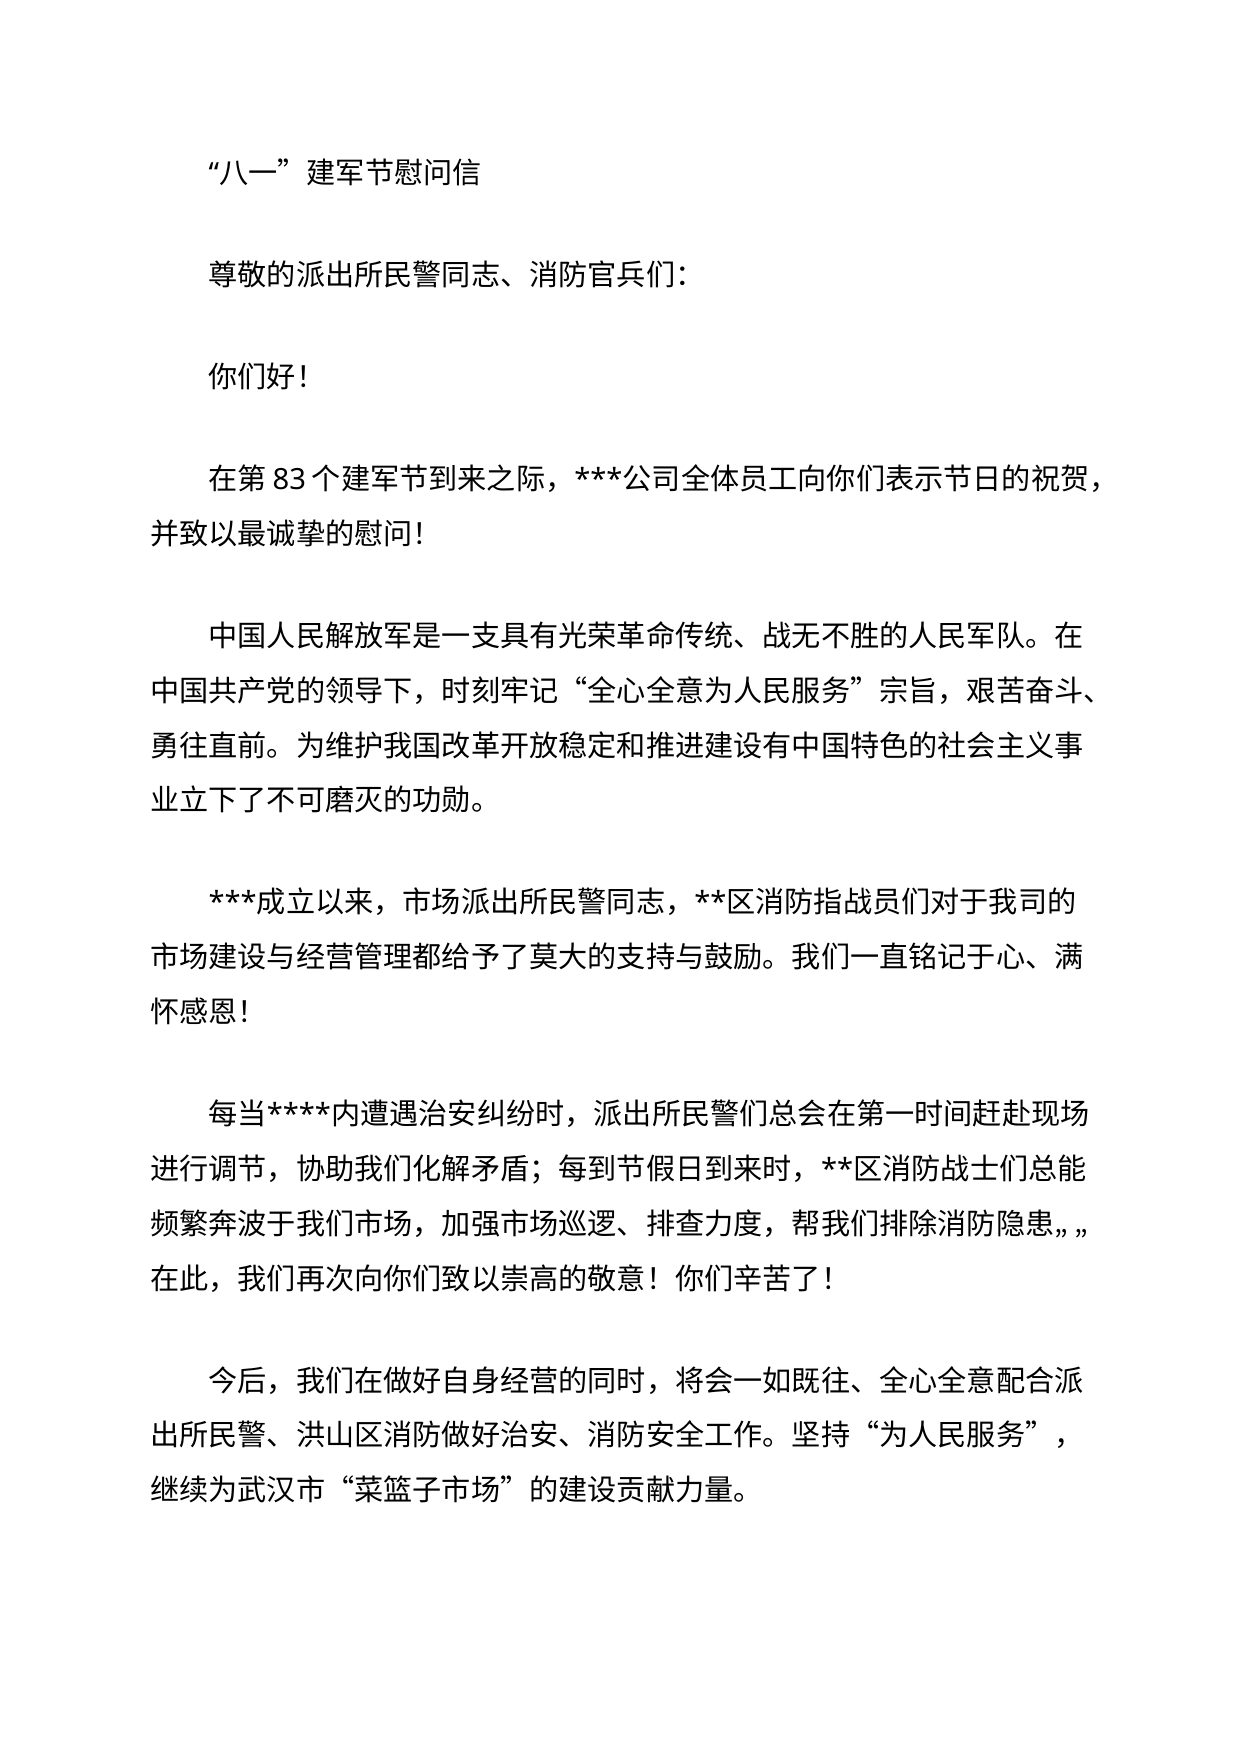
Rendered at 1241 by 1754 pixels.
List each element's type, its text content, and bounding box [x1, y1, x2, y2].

text 每当****内遭遇治安纠纷时，派出所民警们总会在第一时间赶赴现场进行调节，协助我们化解矛盾；每到节假日到来时，**区消防战士们总能频繁奔波于我们市场，加强市场巡逻、排查力度，帮我们排除消防隐患„ „在此，我们再次向你们致以崇高的敬意！你们辛苦了！ [150, 1090, 1090, 1298]
text “八一”建军节慰问信 [150, 150, 1090, 192]
text 中国人民解放军是一支具有光荣革命传统、战无不胜的人民军队。在中国共产党的领导下，时刻牢记“全心全意为人民服务”宗旨，艰苦奋斗、勇往直前。为维护我国改革开放稳定和推进建设有中国特色的社会主义事业立下了不可磨灭的功勋。 [150, 612, 1090, 819]
text 你们好！ [150, 354, 1090, 396]
text 尊敬的派出所民警同志、消防官兵们： [150, 252, 1090, 294]
text 在第83个建军节到来之际，***公司全体员工向你们表示节日的祝贺，并致以最诚挚的慰问！ [150, 456, 1090, 553]
text ***成立以来，市场派出所民警同志，**区消防指战员们对于我司的市场建设与经营管理都给予了莫大的支持与鼓励。我们一直铭记于心、满怀感恩！ [150, 879, 1090, 1031]
text 今后，我们在做好自身经营的同时，将会一如既往、全心全意配合派出所民警、洪山区消防做好治安、消防安全工作。坚持“为人民服务”，继续为武汉市“菜篮子市场”的建设贡献力量。 [150, 1357, 1090, 1509]
